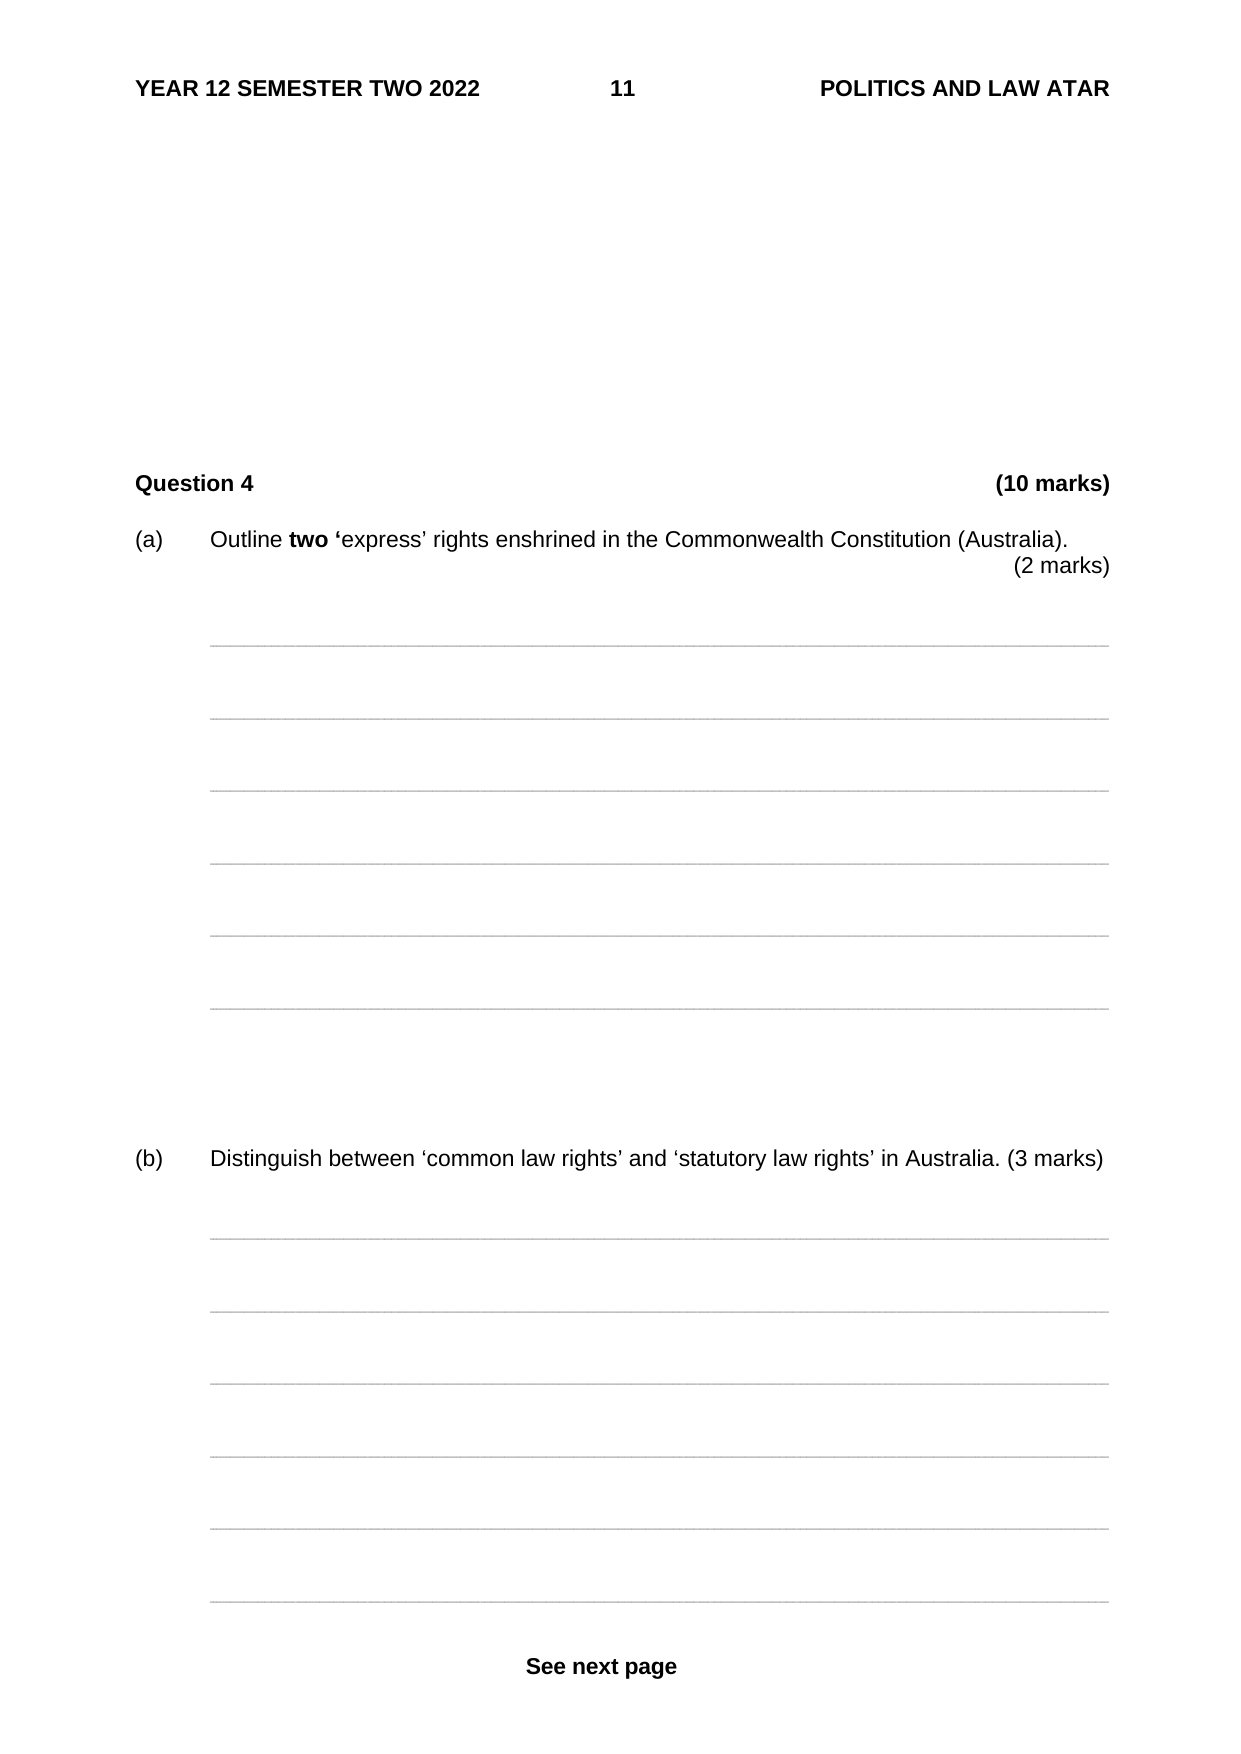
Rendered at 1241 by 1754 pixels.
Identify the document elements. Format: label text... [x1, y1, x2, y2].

text (b) Distinguish between ‘common law rights’ and ‘statutory law rights’ in Australia. (3 marks) [135, 1145, 1105, 1172]
list Outline two ‘express’ rights enshrined in the Commonwealth Constitution (Australia). (2 marks) [135, 526, 1105, 578]
text Question 4 (10 marks) [135, 470, 1105, 497]
